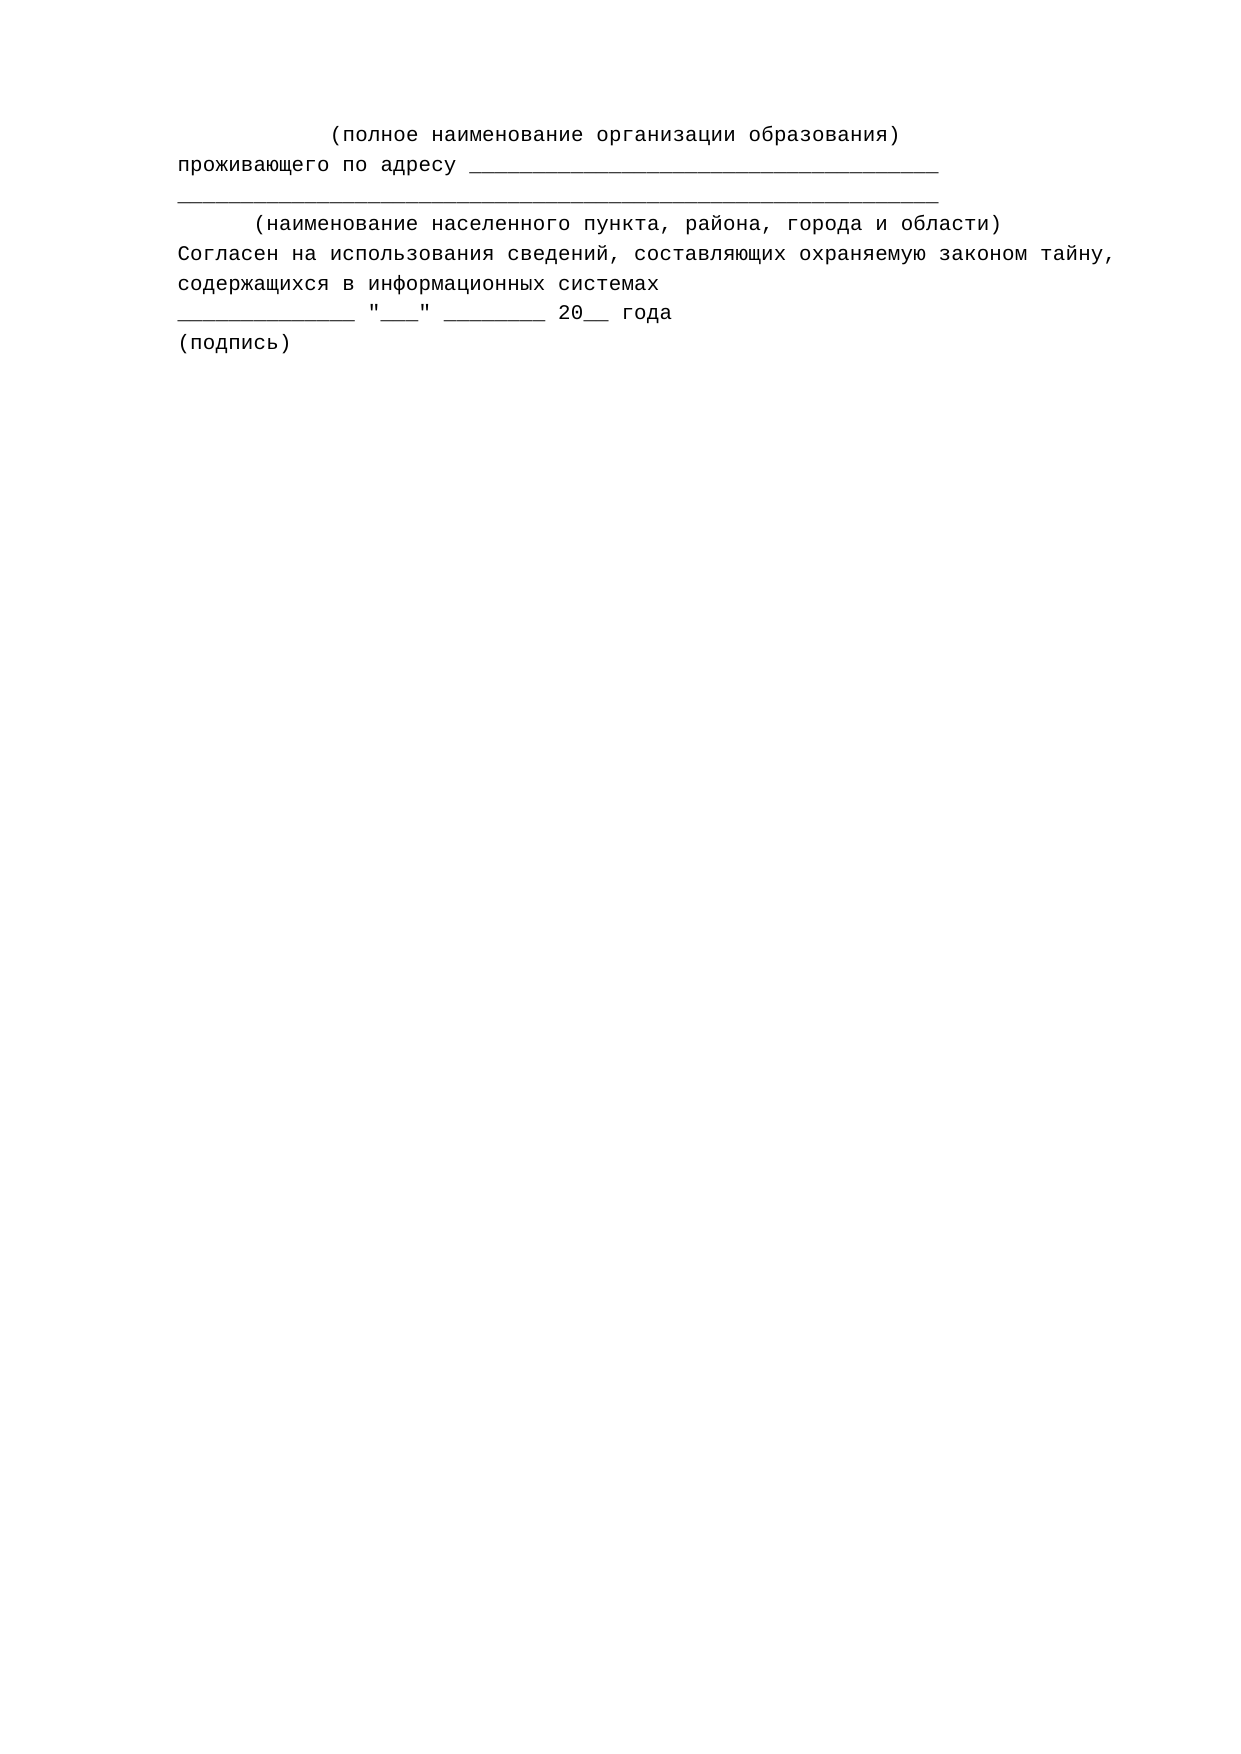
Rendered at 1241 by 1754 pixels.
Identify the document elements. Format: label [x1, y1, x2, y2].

text [177, 118, 1152, 356]
